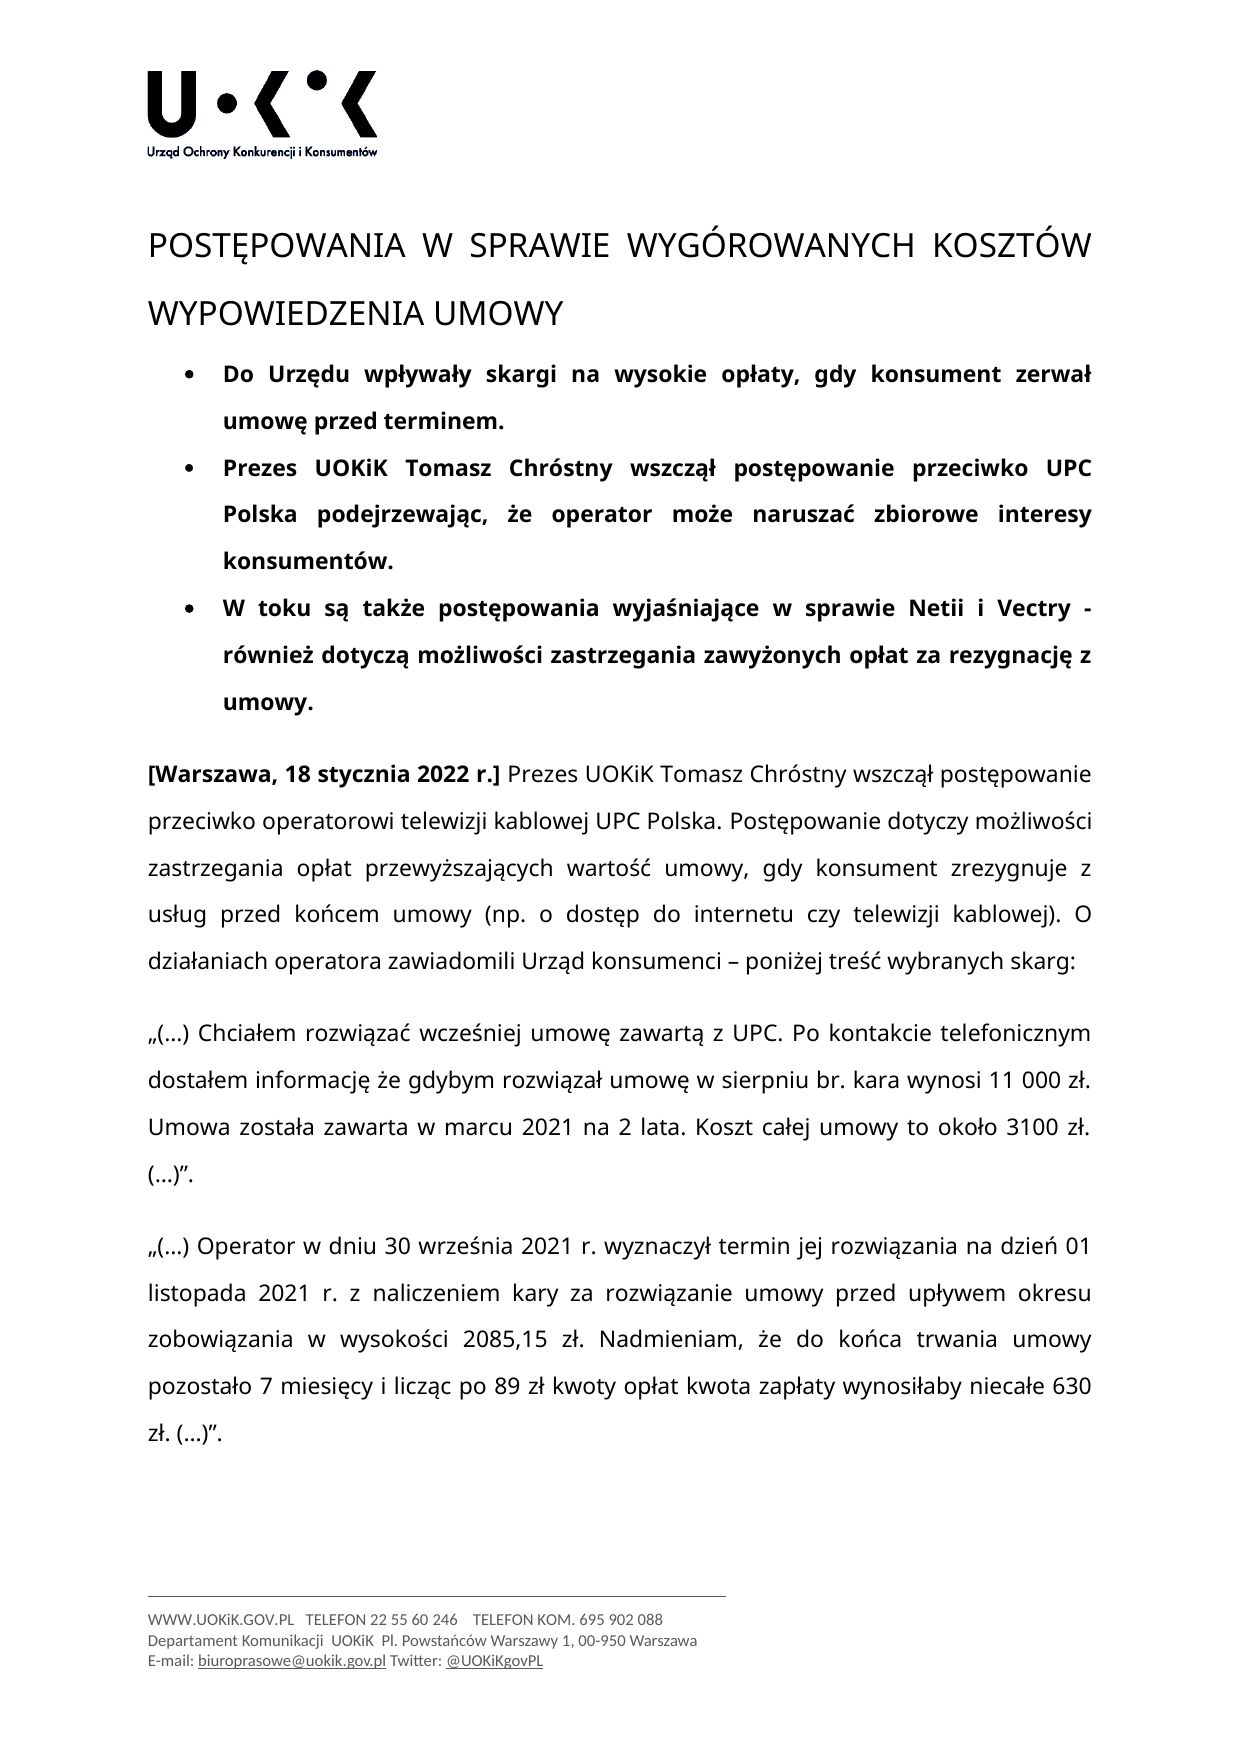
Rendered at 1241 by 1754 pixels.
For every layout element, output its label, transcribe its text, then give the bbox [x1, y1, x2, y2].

list Prezes UOKiK Tomasz Chróstny wszczął postępowanie przeciwko UPC Polska podejrzewając, że operator może naruszać zbiorowe interesy konsumentów. [185, 452, 1093, 577]
list W toku są także postępowania wyjaśniające w sprawie Netii i Vectry - również dotyczą możliwości zastrzegania zawyżonych opłat za rezygnację z umowy. [185, 592, 1093, 717]
text „(…) Chciałem rozwiązać wcześniej umowę zawartą z UPC. Po kontakcie telefonicznym dostałem informację że gdybym rozwiązał umowę w sierpniu br. kara wynosi 11 000 zł. Umowa została zawarta w marcu 2021 na 2 lata. Koszt całej umowy to około 3100 zł. (…)”. [148, 1017, 1093, 1189]
text „(…) Operator w dniu 30 września 2021 r. wyznaczył termin jej rozwiązania na dzień 01 listopada 2021 r. z naliczeniem kary za rozwiązanie umowy przed upływem okresu zobowiązania w wysokości 2085,15 zł. Nadmieniam, że do końca trwania umowy pozostało 7 miesięcy i licząc po 89 zł kwoty opłat kwota zapłaty wynosiłaby niecałe 630 zł. (…)”. [148, 1230, 1093, 1448]
text [Warszawa, 18 stycznia 2022 r.] Prezes UOKiK Tomasz Chróstny wszczął postępowanie przeciwko operatorowi telewizji kablowej UPC Polska. Postępowanie dotyczy możliwości zastrzegania opłat przewyższających wartość umowy, gdy konsument zrezygnuje z usług przed końcem umowy (np. o dostęp do internetu czy telewizji kablowej). O działaniach operatora zawiadomili Urząd konsumenci – poniżej treść wybranych skarg: [148, 758, 1093, 977]
picture [147, 70, 378, 160]
text POSTĘPOWANIA W SPRAWIE WYGÓROWANYCH KOSZTÓW WYPOWIEDZENIA UMOWY [148, 222, 1093, 335]
list Do Urzędu wpływały skargi na wysokie opłaty, gdy konsument zerwał umowę przed terminem. [185, 358, 1093, 436]
